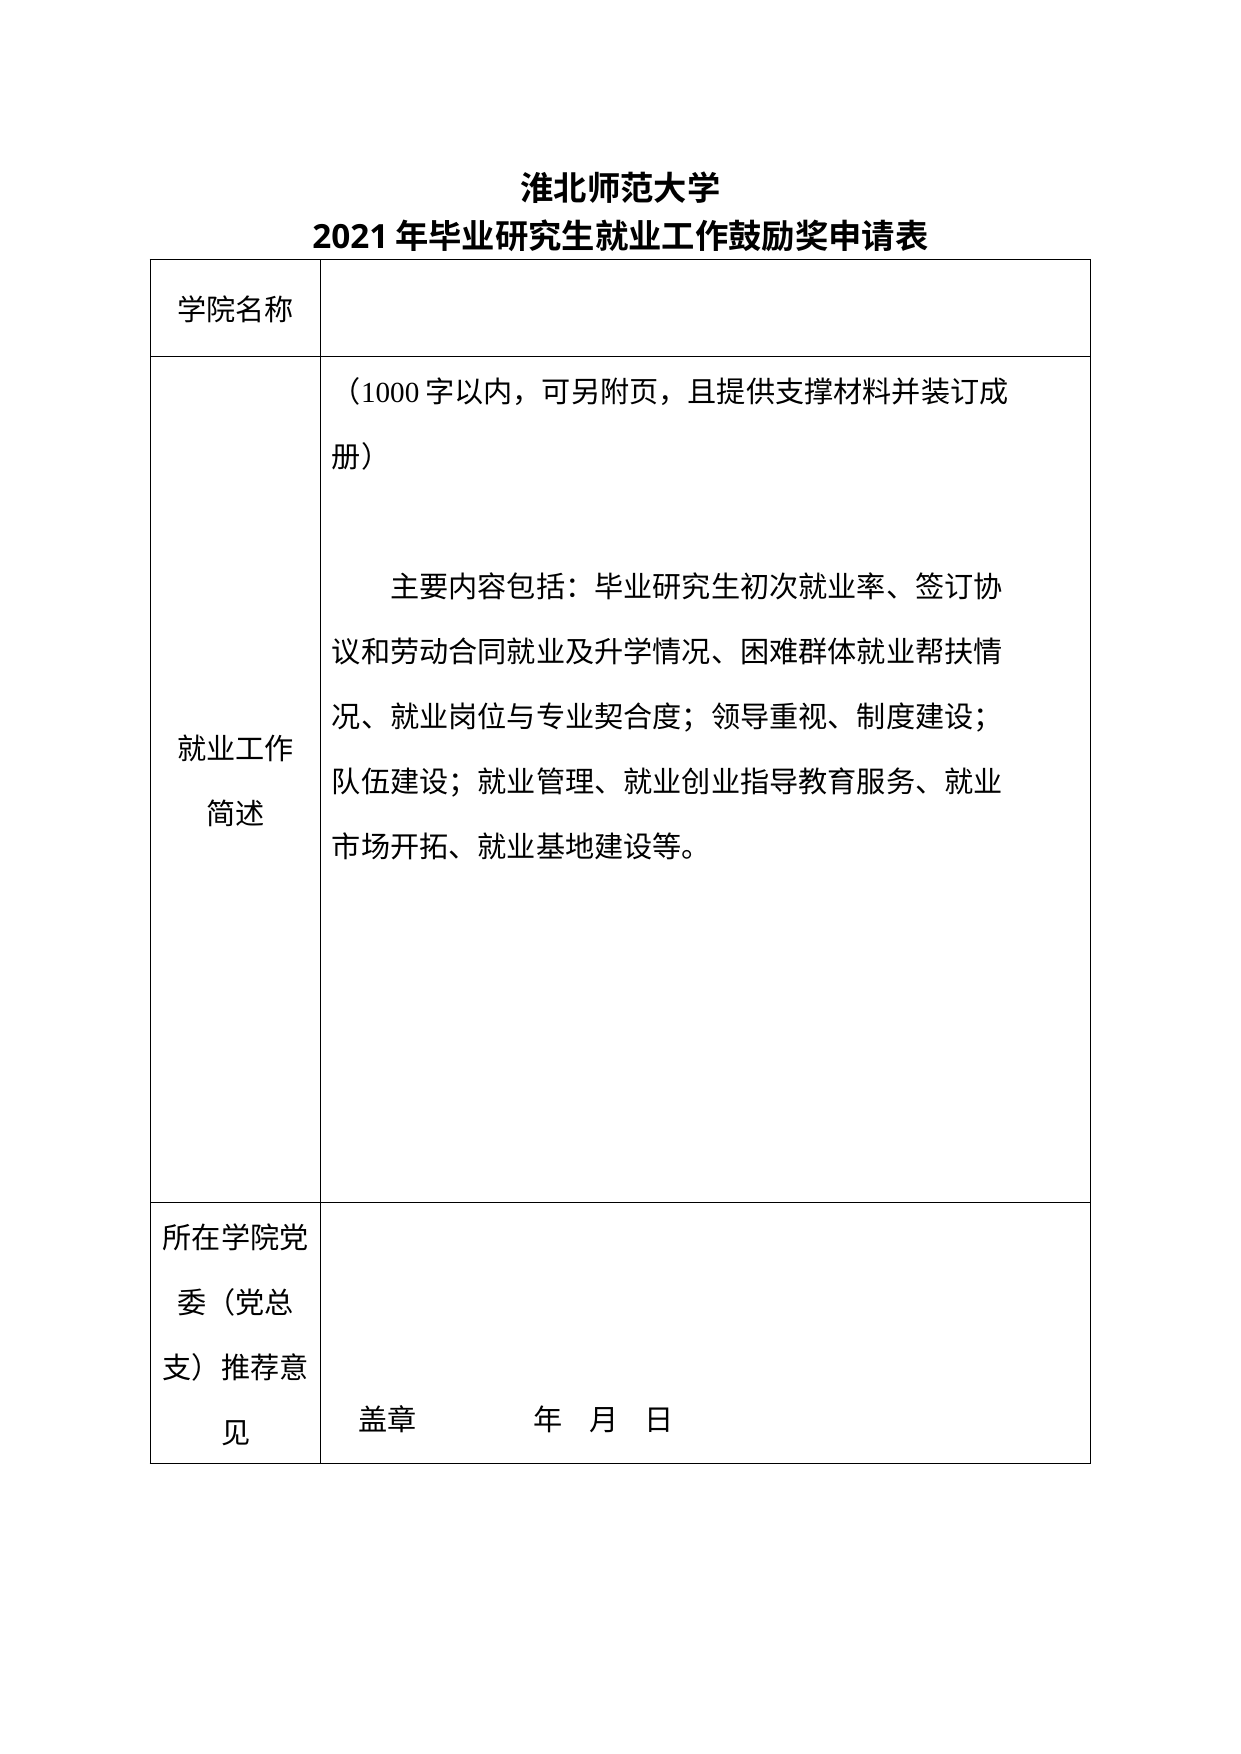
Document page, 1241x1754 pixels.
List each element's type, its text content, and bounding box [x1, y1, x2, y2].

table_cell 就业工作 简述 [151, 357, 320, 1202]
text 2021年毕业研究生就业工作鼓励奖申请表 [187, 210, 1053, 259]
table_cell 盖章 年 月 日 [321, 1203, 1090, 1463]
table_header [321, 260, 1090, 356]
table_cell 所在学院党委（党总支）推荐意见 [151, 1203, 320, 1463]
table_header 学院名称 [151, 260, 320, 356]
text 淮北师范大学 [187, 162, 1053, 210]
table_cell （1000字以内，可另附页，且提供支撑材料并装订成册） 主要内容包括：毕业研究生初次就业率、签订协议和劳动合同就业及升学情况、困难群体就业帮扶情况、就业岗位与专业契合度；领导重视、制度建设；队伍建设；就业管理、就业创业指导教育服务、就业市场开拓、就业基地建设等。 [321, 357, 1090, 1202]
